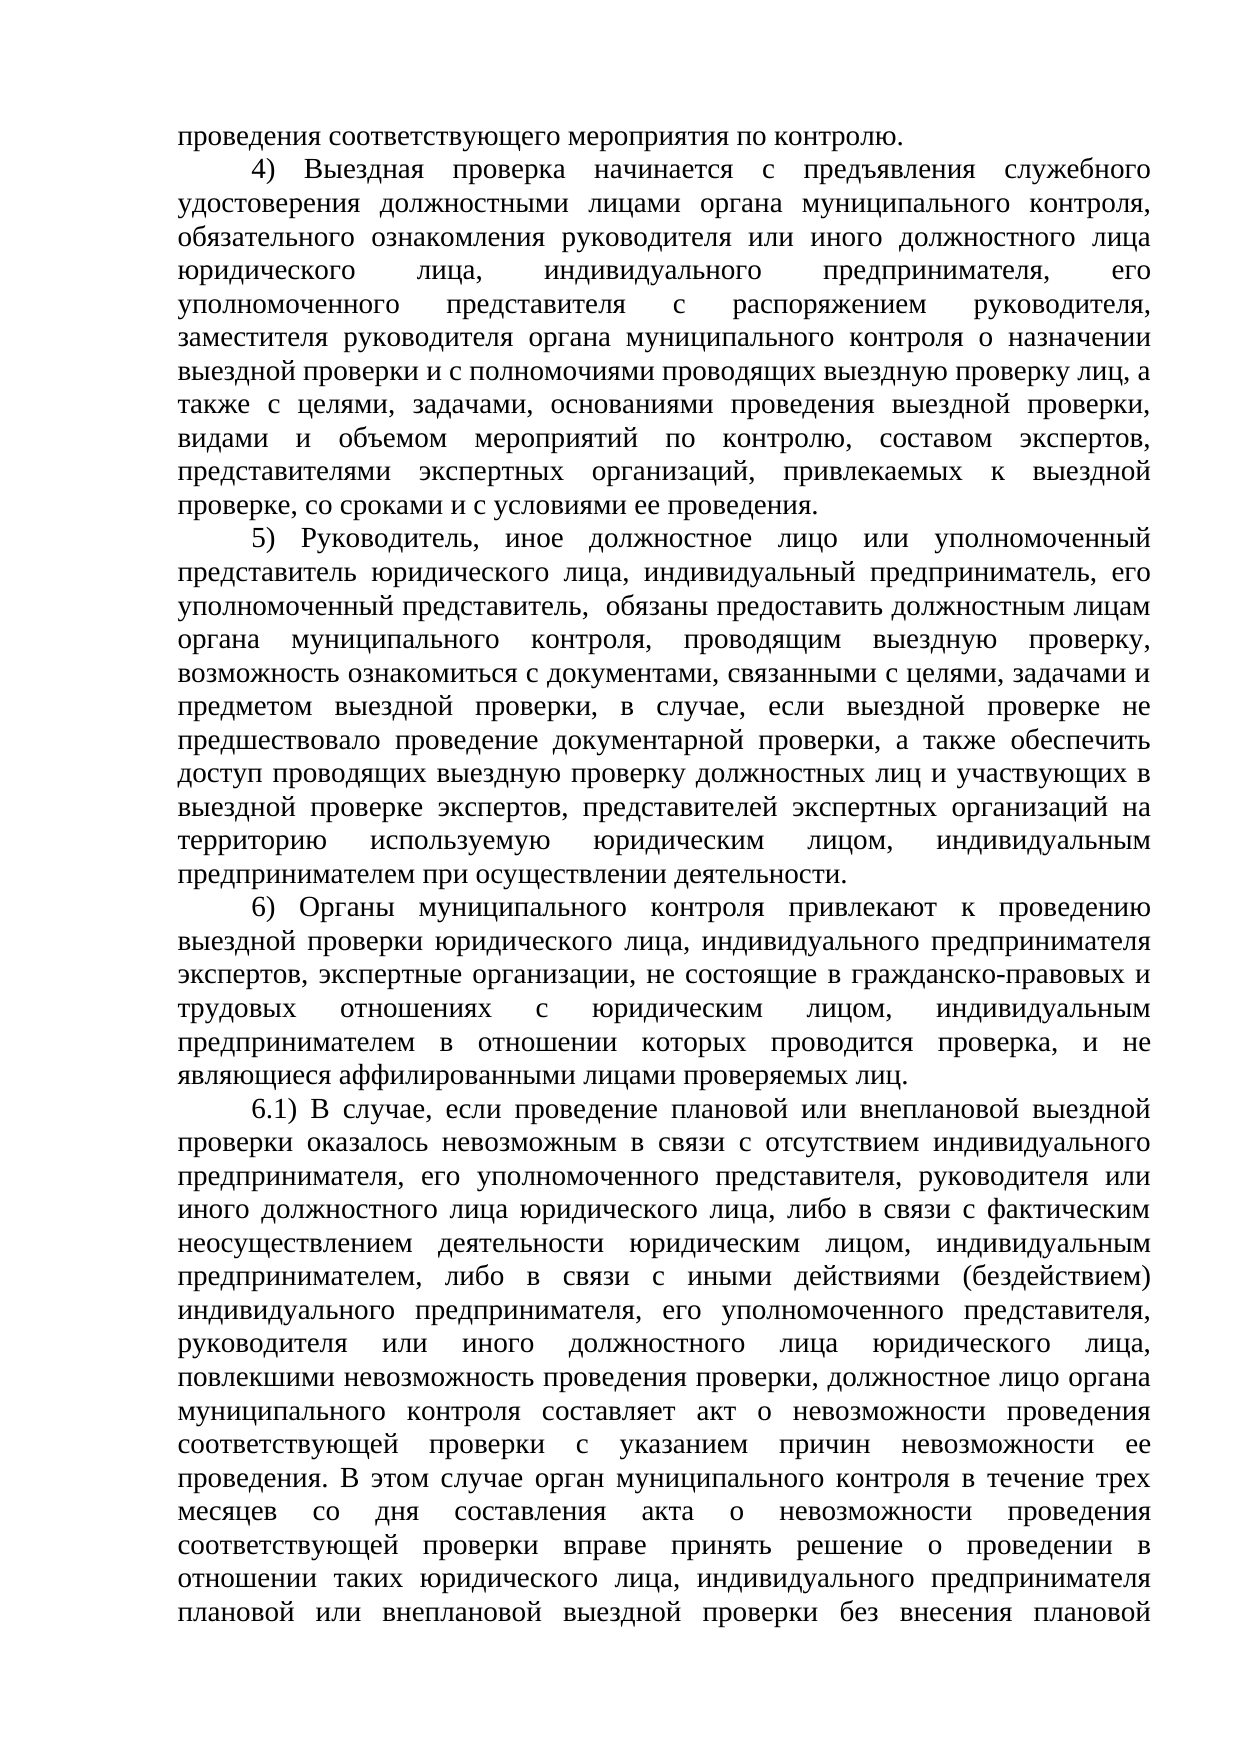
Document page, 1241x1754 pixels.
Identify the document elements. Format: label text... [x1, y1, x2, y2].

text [177, 1091, 1152, 1627]
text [177, 118, 1152, 152]
text 5) Руководитель, иное должностное лицо или уполномоченный представитель юридического лица, индивидуальный предприниматель, его уполномоченный представитель, обязаны предоставить должностным лицам органа муниципального контроля, проводящим выездную проверку, возможность ознакомиться с документами, связанными с целями, задачами и предметом выездной проверки, в случае, если выездной проверке не предшествовало проведение документарной проверки, а также обеспечить доступ проводящих выездную проверку должностных лиц и участвующих в выездной проверке экспертов, представителей экспертных организаций на территорию используемую юридическим лицом, индивидуальным предпринимателем при осуществлении деятельности. [177, 521, 1152, 889]
text 6) Органы муниципального контроля привлекают к проведению выездной проверки юридического лица, индивидуального предпринимателя экспертов, экспертные организации, не состоящие в гражданско-правовых и трудовых отношениях с юридическим лицом, индивидуальным предпринимателем в отношении которых проводится проверка, и не являющиеся аффилированными лицами проверяемых лиц. [177, 889, 1152, 1091]
text 4) Выездная проверка начинается с предъявления служебного удостоверения должностными лицами органа муниципального контроля, обязательного ознакомления руководителя или иного должностного лица юридического лица, индивидуального предпринимателя, его уполномоченного представителя с распоряжением руководителя, заместителя руководителя органа муниципального контроля о назначении выездной проверки и с полномочиями проводящих выездную проверку лиц, а также с целями, задачами, основаниями проведения выездной проверки, видами и объемом мероприятий по контролю, составом экспертов, представителями экспертных организаций, привлекаемых к выездной проверке, со сроками и с условиями ее проведения. [177, 152, 1152, 521]
